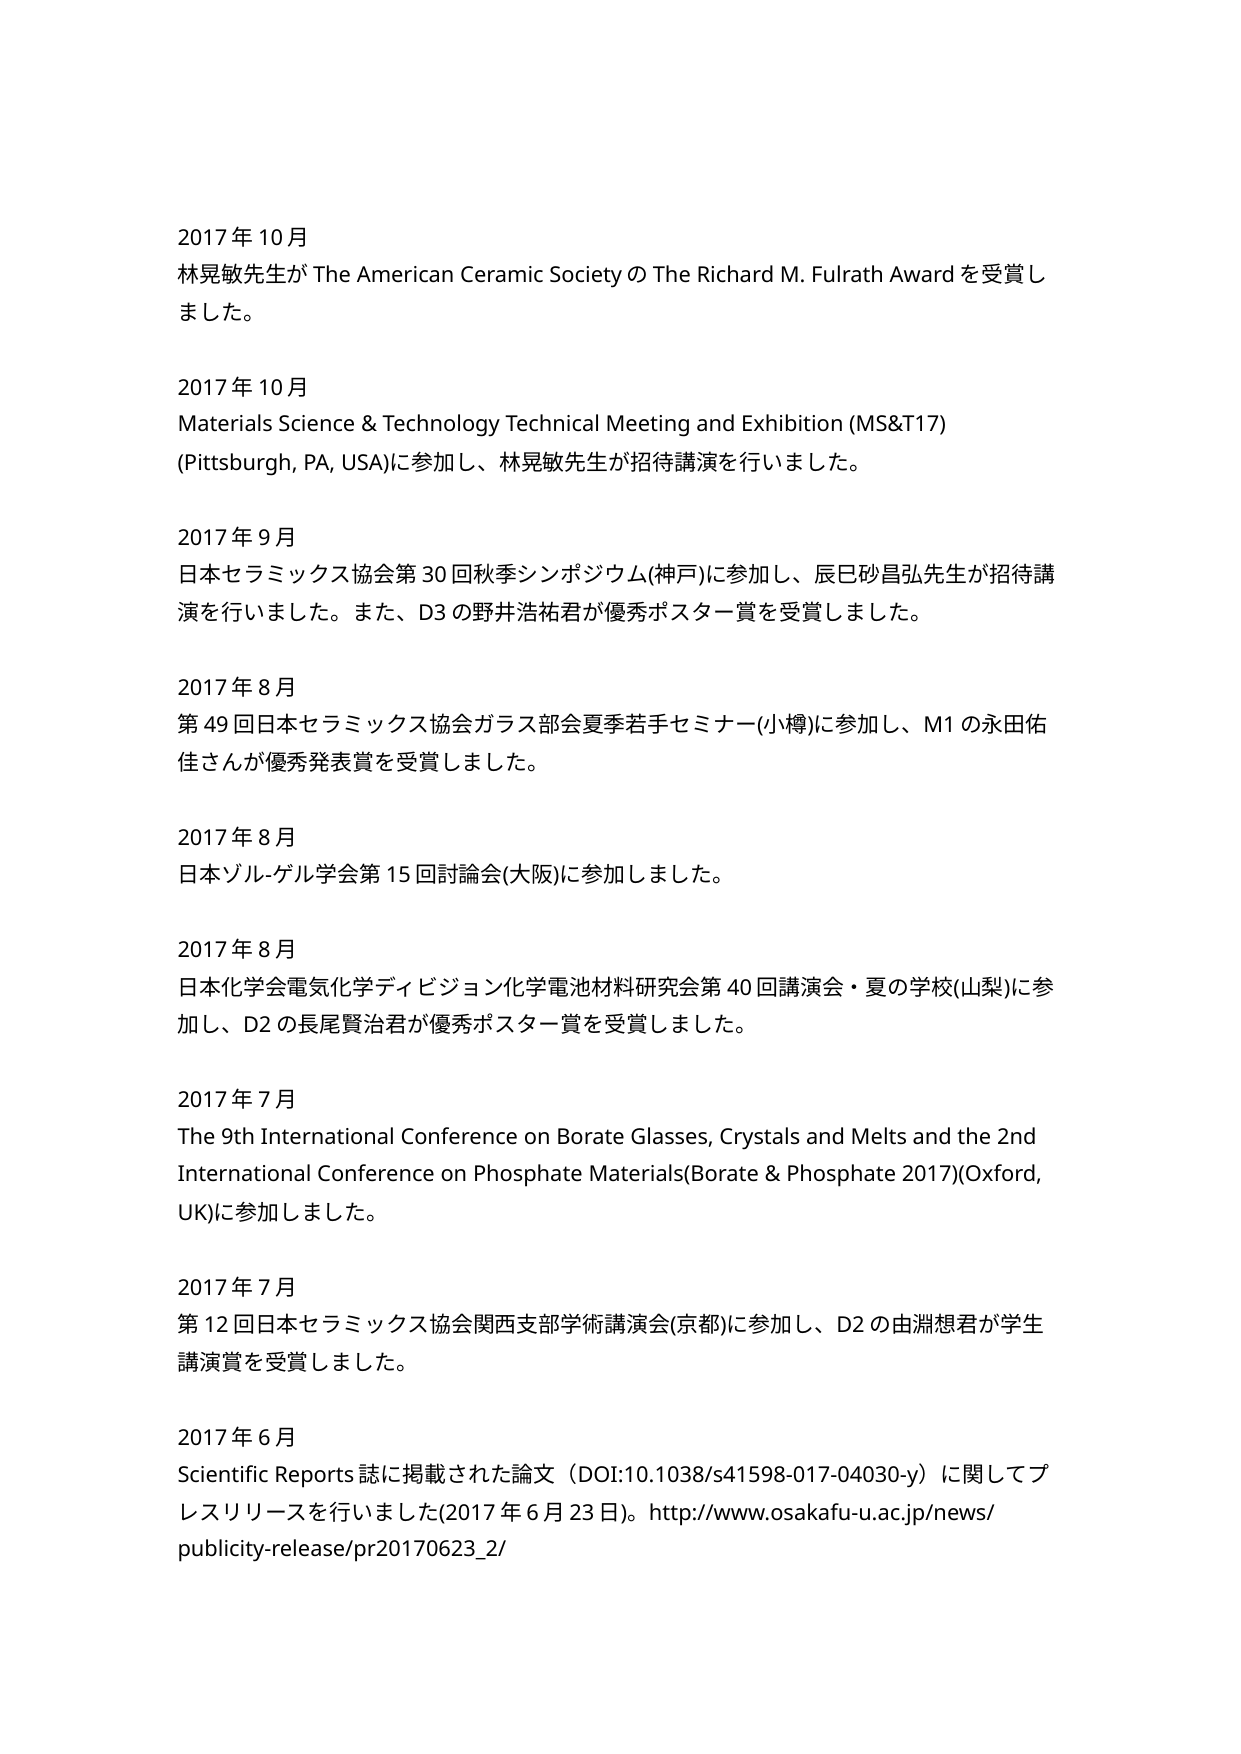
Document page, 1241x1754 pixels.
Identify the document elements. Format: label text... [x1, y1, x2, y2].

text 2017年8月 [177, 929, 1063, 967]
text 2017年7月 [177, 1079, 1063, 1117]
text 2017年8月 [177, 667, 1063, 704]
text 日本ゾル-ゲル学会第15回討論会(大阪)に参加しました。 [177, 854, 1063, 892]
text 2017年7月 [177, 1267, 1063, 1304]
text 2017年8月 [177, 817, 1063, 854]
text 2017年9月 [177, 517, 1063, 554]
text 日本セラミックス協会第30回秋季シンポジウム(神戸)に参加し、辰巳砂昌弘先生が招待講演を行いました。また、D3の野井浩祐君が優秀ポスター賞を受賞しました。 [177, 554, 1063, 629]
text 林晃敏先生がThe American Ceramic SocietyのThe Richard M. Fulrath Awardを受賞しました。 [177, 254, 1063, 329]
text The 9th International Conference on Borate Glasses, Crystals and Melts and the 2nd International Conference on Phosphate Materials(Borate & Phosphate 2017)(Oxford, UK)に参加しました。 [177, 1117, 1063, 1229]
text 2017年10月 [177, 217, 1063, 254]
text 2017年10月 [177, 367, 1063, 404]
text Materials Science & Technology Technical Meeting and Exhibition (MS&T17)(Pittsburgh, PA, USA)に参加し、林晃敏先生が招待講演を行いました。 [177, 404, 1063, 479]
text 第12回日本セラミックス協会関西支部学術講演会(京都)に参加し、D2の由淵想君が学生講演賞を受賞しました。 [177, 1304, 1063, 1379]
text 日本化学会電気化学ディビジョン化学電池材料研究会第40回講演会・夏の学校(山梨)に参加し、D2の長尾賢治君が優秀ポスター賞を受賞しました。 [177, 967, 1063, 1042]
text 第49回日本セラミックス協会ガラス部会夏季若手セミナー(小樽)に参加し、M1の永田佑佳さんが優秀発表賞を受賞しました。 [177, 704, 1063, 779]
text Scientific Reports誌に掲載された論文（DOI:10.1038/s41598-017-04030-y）に関してプレスリリースを行いました(2017年6月23日)。http://www.osakafu-u.ac.jp/news/publicity-release/pr20170623_2/ [177, 1454, 1063, 1567]
text 2017年6月 [177, 1417, 1063, 1454]
